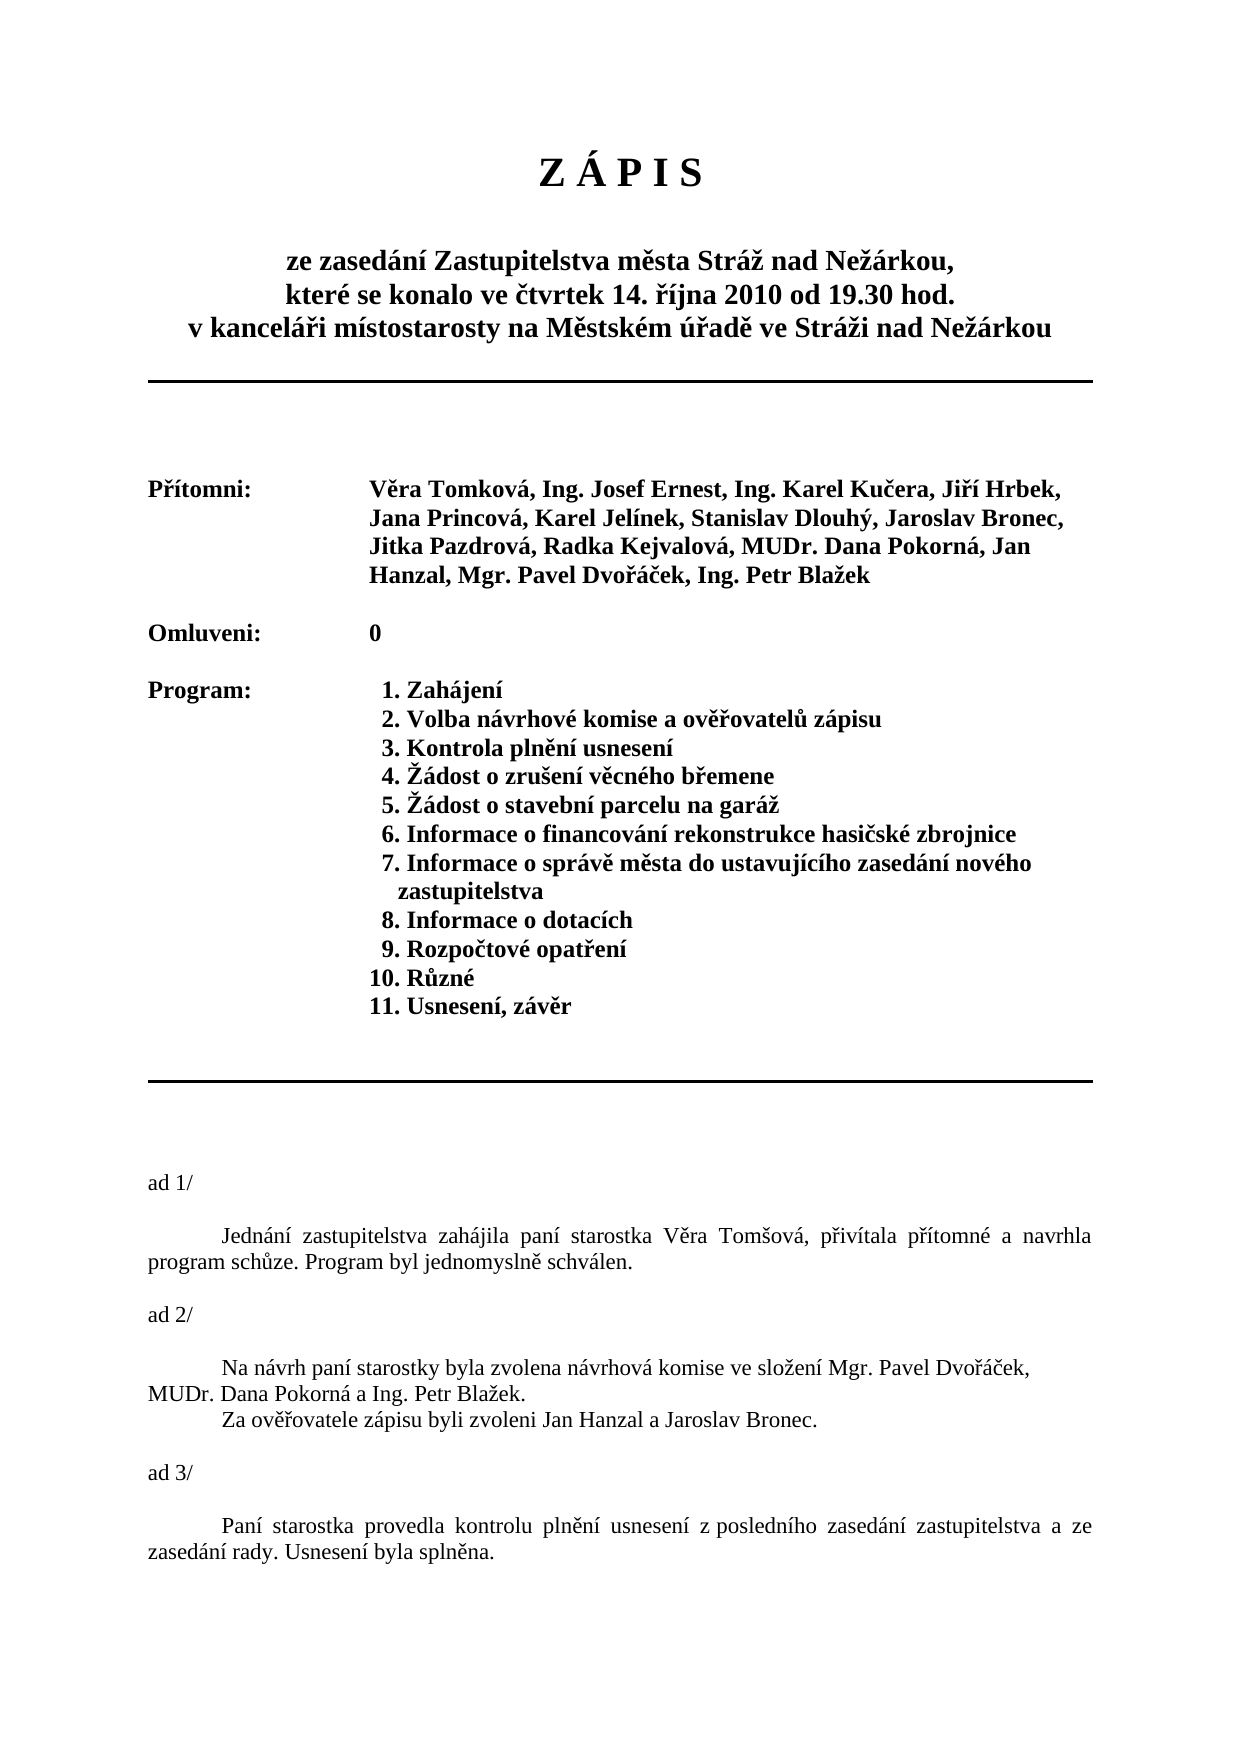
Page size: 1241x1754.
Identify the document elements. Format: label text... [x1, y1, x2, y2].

text 7. Informace o správě města do ustavujícího zasedání nového [148, 848, 1093, 876]
text 3. Kontrola plnění usnesení [148, 733, 1093, 761]
text zastupitelstva [148, 876, 1093, 905]
text Z Á P I S [148, 148, 1093, 196]
text ad 1/ [148, 1169, 1093, 1195]
text ze zasedání Zastupitelstva města Stráž nad Nežárkou, [148, 243, 1093, 277]
text Omluveni: 0 [148, 618, 1093, 646]
text Hanzal, Mgr. Pavel Dvořáček, Ing. Petr Blažek [148, 560, 1093, 589]
text Program: 1. Zahájení [148, 675, 1093, 704]
text Na návrh paní starostky byla zvolena návrhová komise ve složení Mgr. Pavel Dvořáček, [148, 1353, 1093, 1380]
text Jitka Pazdrová, Radka Kejvalová, MUDr. Dana Pokorná, Jan [148, 531, 1093, 560]
text MUDr. Dana Pokorná a Ing. Petr Blažek. [148, 1380, 1093, 1406]
text Paní starostka provedla kontrolu plnění usnesení z posledního zasedání zastupitelstva a ze zasedání rady. Usnesení byla splněna. [148, 1512, 1093, 1564]
text 6. Informace o financování rekonstrukce hasičské zbrojnice [148, 819, 1093, 848]
text Přítomni: Věra Tomková, Ing. Josef Ernest, Ing. Karel Kučera, Jiří Hrbek, [148, 474, 1093, 503]
text které se konalo ve čtvrtek 14. října 2010 od 19.30 hod. [148, 277, 1093, 311]
text ad 2/ [148, 1301, 1093, 1327]
text 2. Volba návrhové komise a ověřovatelů zápisu [148, 704, 1093, 733]
text Za ověřovatele zápisu byli zvoleni Jan Hanzal a Jaroslav Bronec. [148, 1406, 1093, 1433]
text 4. Žádost o zrušení věcného břemene [148, 761, 1093, 790]
text v kanceláři místostarosty na Městském úřadě ve Stráži nad Nežárkou [148, 311, 1093, 344]
text 5. Žádost o stavební parcelu na garáž [148, 790, 1093, 819]
text Jana Princová, Karel Jelínek, Stanislav Dlouhý, Jaroslav Bronec, [148, 503, 1093, 531]
text 9. Rozpočtové opatření [148, 934, 1093, 963]
text ad 3/ [148, 1459, 1093, 1485]
text 10. Různé [148, 963, 1093, 991]
text Jednání zastupitelstva zahájila paní starostka Věra Tomšová, přivítala přítomné a navrhla program schůze. Program byl jednomyslně schválen. [148, 1222, 1093, 1274]
text 11. Usnesení, závěr [148, 991, 1093, 1020]
text 8. Informace o dotacích [148, 905, 1093, 934]
